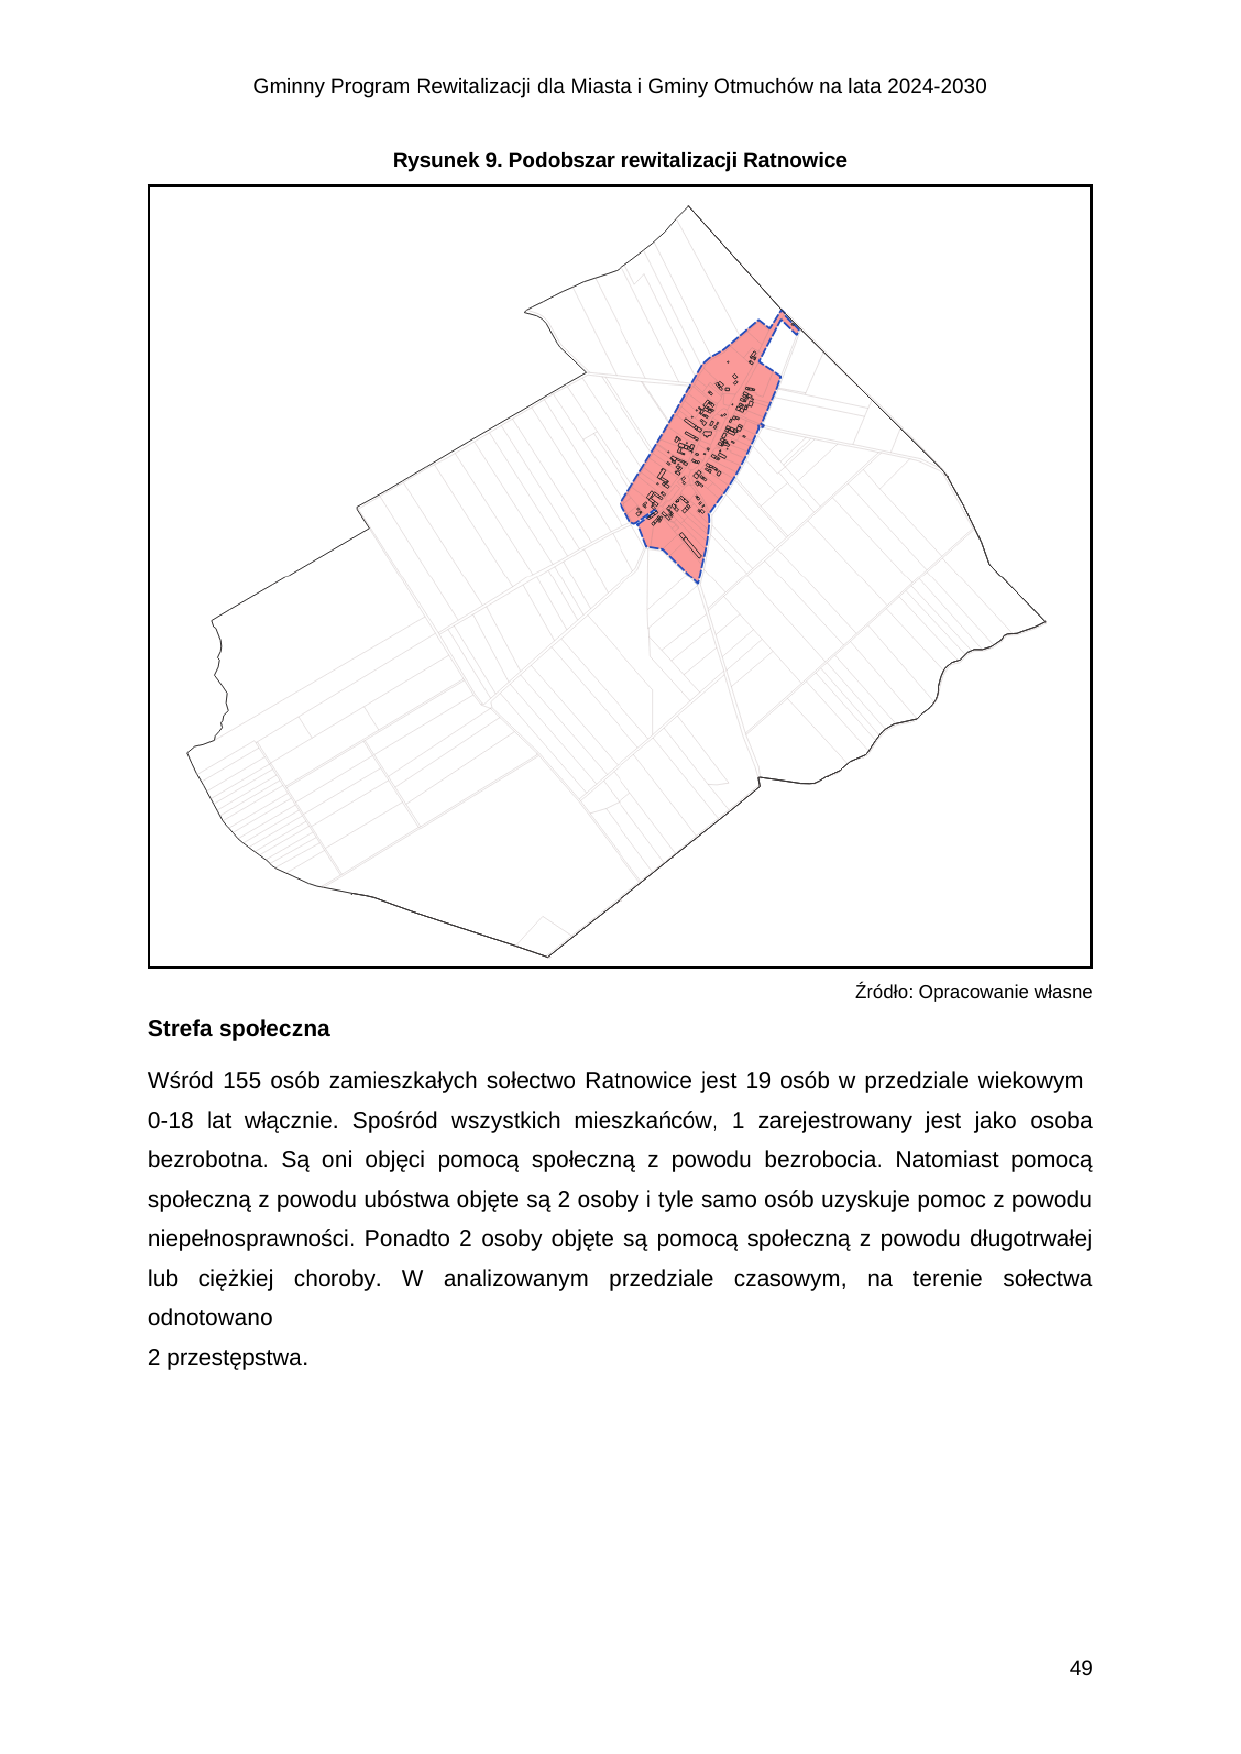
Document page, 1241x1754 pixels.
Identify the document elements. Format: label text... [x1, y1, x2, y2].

text Źródło: Opracowanie własne [148, 981, 1093, 1003]
text Strefa społeczna [148, 1015, 1093, 1042]
picture [150, 187, 1090, 966]
text Wśród 155 osób zamieszkałych sołectwo Ratnowice jest 19 osób w przedziale wiekowym 0-18 lat włącznie. Spośród wszystkich mieszkańców, 1 zarejestrowany jest jako osoba bezrobotna. Są oni objęci pomocą społeczną z powodu bezrobocia. Natomiast pomocą społeczną z powodu ubóstwa objęte są 2 osoby i tyle samo osób uzyskuje pomoc z powodu niepełnosprawności. Ponadto 2 osoby objęte są pomocą społeczną z powodu długotrwałej lub ciężkiej choroby. W analizowanym przedziale czasowym, na terenie sołectwa odnotowano 2 przestępstwa. [148, 1067, 1093, 1370]
text Rysunek 9. Podobszar rewitalizacji Ratnowice [148, 148, 1093, 172]
